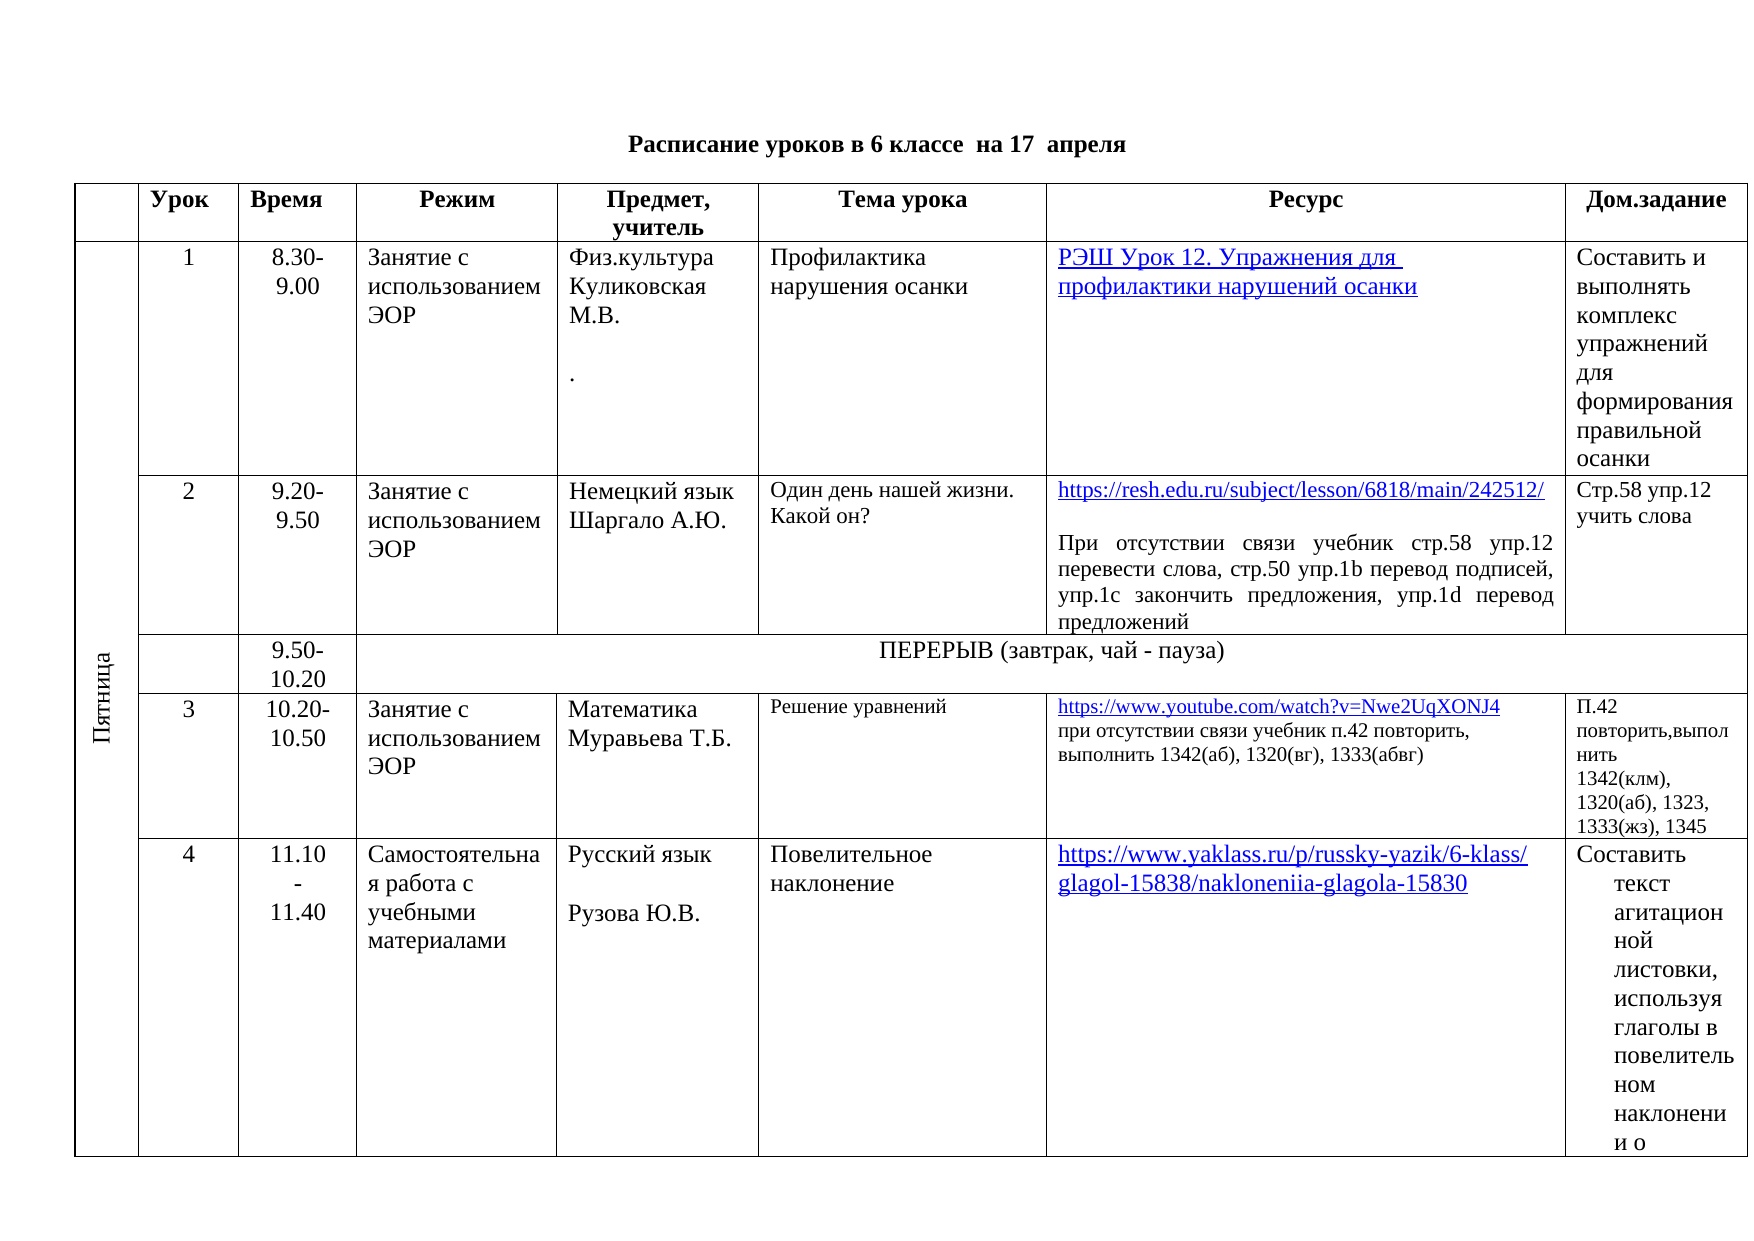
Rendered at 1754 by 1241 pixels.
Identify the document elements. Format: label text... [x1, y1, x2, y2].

table_cell 9.50-10.20 [239, 635, 356, 693]
table_header Режим [357, 184, 557, 241]
table_cell [139, 635, 238, 693]
text Расписание уроков в 6 классе на 17 апреля [75, 129, 1679, 158]
table_header Время [239, 184, 356, 241]
table_cell 9.20- 9.50 [239, 476, 356, 634]
table_cell 3 [139, 694, 238, 838]
table_cell ПЕРЕРЫВ (завтрак, чай - пауза) [357, 635, 1747, 693]
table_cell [557, 839, 758, 1156]
table_cell Занятие с использованием ЭОР [357, 242, 557, 475]
table_header Предмет, учитель [558, 184, 758, 241]
table_cell 1 [139, 242, 238, 475]
table_cell 11.10 - 11.40 [239, 839, 356, 1156]
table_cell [1566, 839, 1747, 1156]
table_header Тема урока [759, 184, 1046, 241]
table_cell Стр.58 упр.12 учить слова [1566, 476, 1747, 634]
table_cell Немецкий язык Шаргало А.Ю. [558, 476, 758, 634]
table_cell https://resh.edu.ru/subject/lesson/6818/main/242512/ При отсутствии связи учебник стр.58 упр.12 перевести слова, стр.50 упр.1b перевод подписей, упр.1с закончить предложения, упр.1d перевод предложений [1047, 476, 1565, 634]
table_header [76, 184, 138, 241]
table_cell Физ.культура Куликовская М.В. . [558, 242, 758, 475]
table_cell 2 [139, 476, 238, 634]
table_cell Пятница [76, 242, 138, 1156]
table_cell Профилактика нарушения осанки [759, 242, 1046, 475]
table_cell Составить и выполнять комплекс упражнений для формирования правильной осанки [1566, 242, 1747, 475]
table_cell Занятие с использованием ЭОР [357, 694, 556, 838]
table_cell 8.30-9.00 [239, 242, 356, 475]
table_cell 4 [139, 839, 238, 1156]
table_cell Занятие с использованием ЭОР [357, 476, 557, 634]
table_header Ресурс [1047, 184, 1565, 241]
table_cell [357, 839, 556, 1156]
table_cell Математика Муравьева Т.Б. [557, 694, 758, 838]
table_cell Решение уравнений [759, 694, 1046, 838]
table_cell Один день нашей жизни. Какой он? [759, 476, 1046, 634]
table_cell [1047, 839, 1565, 1156]
table_header Дом.задание [1566, 184, 1747, 241]
table_cell https://www.youtube.com/watch?v=Nwe2UqXONJ4 при отсутствии связи учебник п.42 повторить, выполнить 1342(аб), 1320(вг), 1333(абвг) [1047, 694, 1565, 838]
table_cell РЭШ Урок 12. Упражнения для профилактики нарушений осанки [1047, 242, 1565, 475]
table_cell 10.20-10.50 [239, 694, 356, 838]
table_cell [759, 839, 1046, 1156]
table_cell П.42 повторить,выполнить 1342(клм), 1320(аб), 1323, 1333(жз), 1345 [1566, 694, 1747, 838]
table_header Урок [139, 184, 238, 241]
